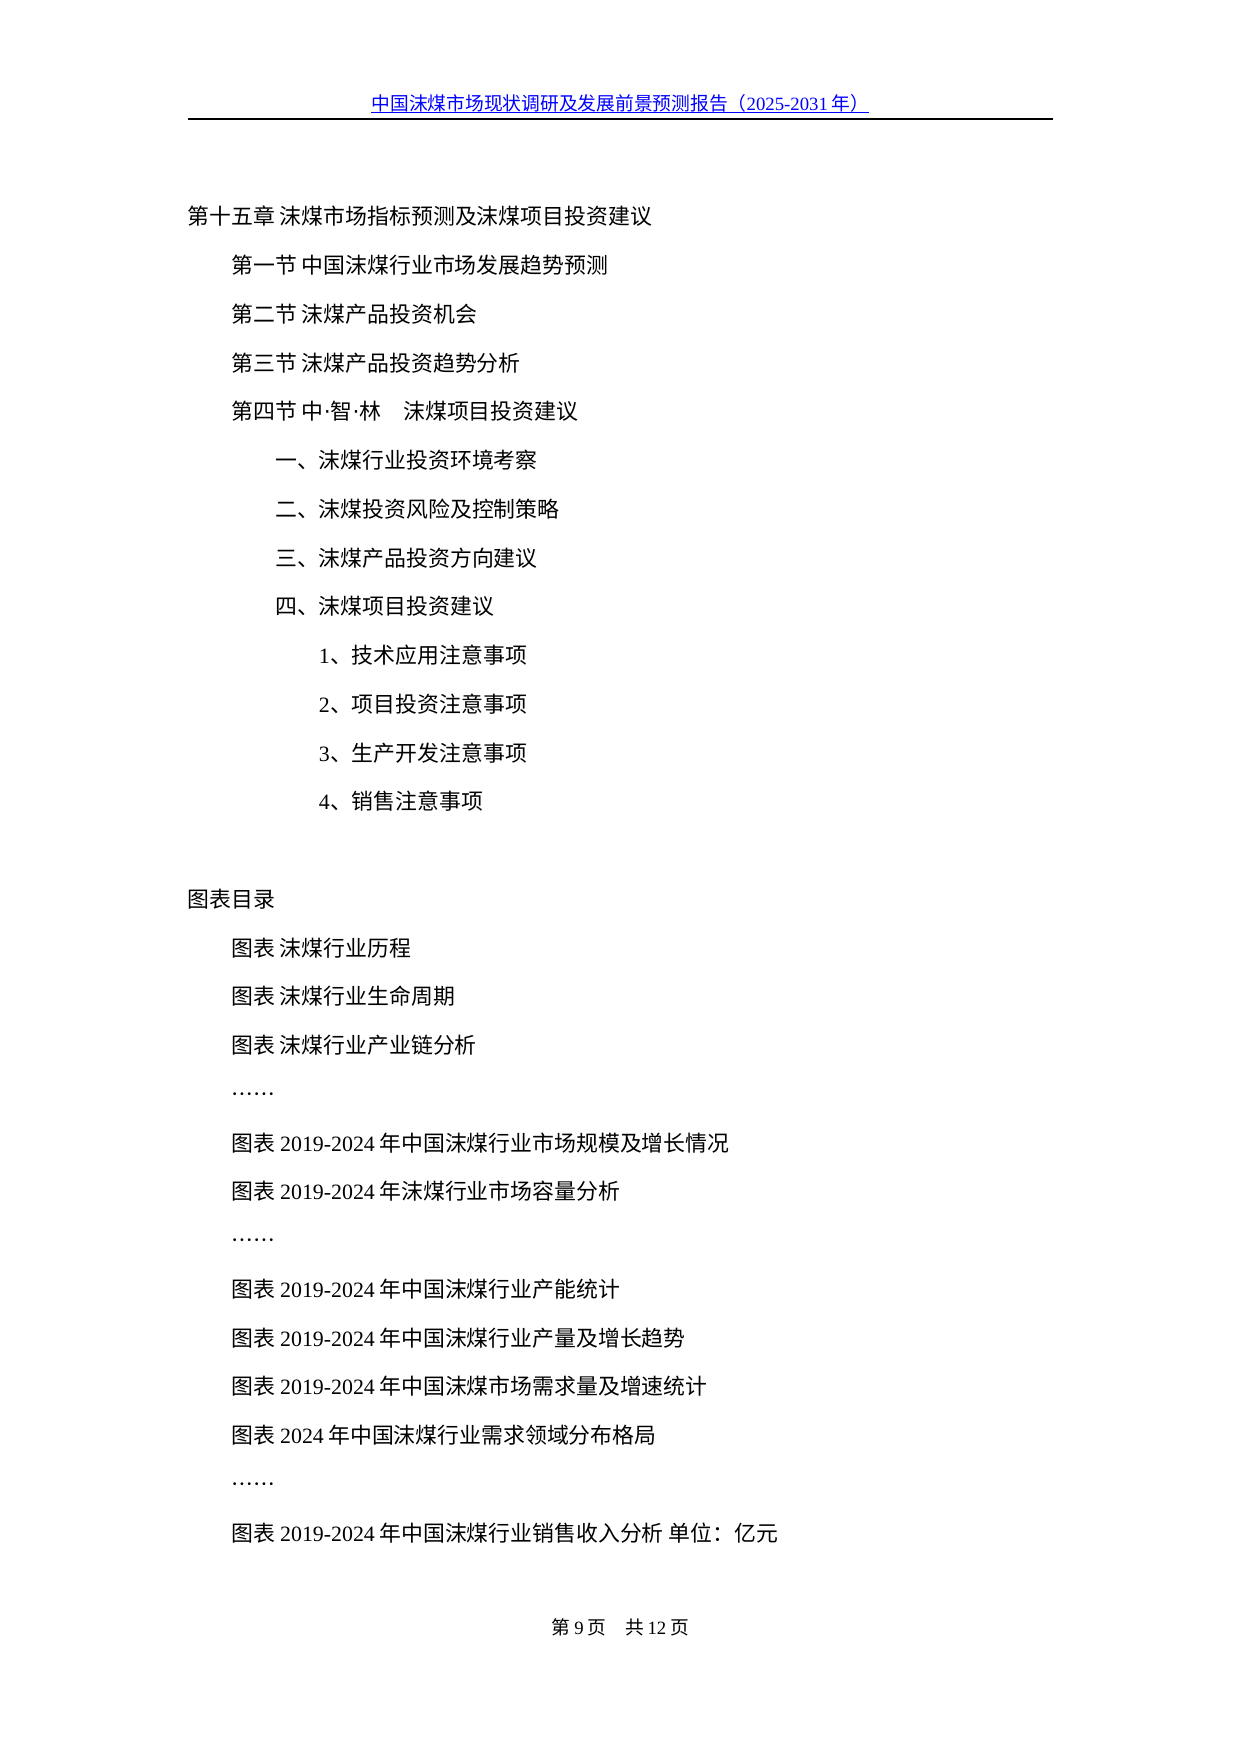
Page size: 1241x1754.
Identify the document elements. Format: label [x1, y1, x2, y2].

text [187, 150, 1053, 1548]
